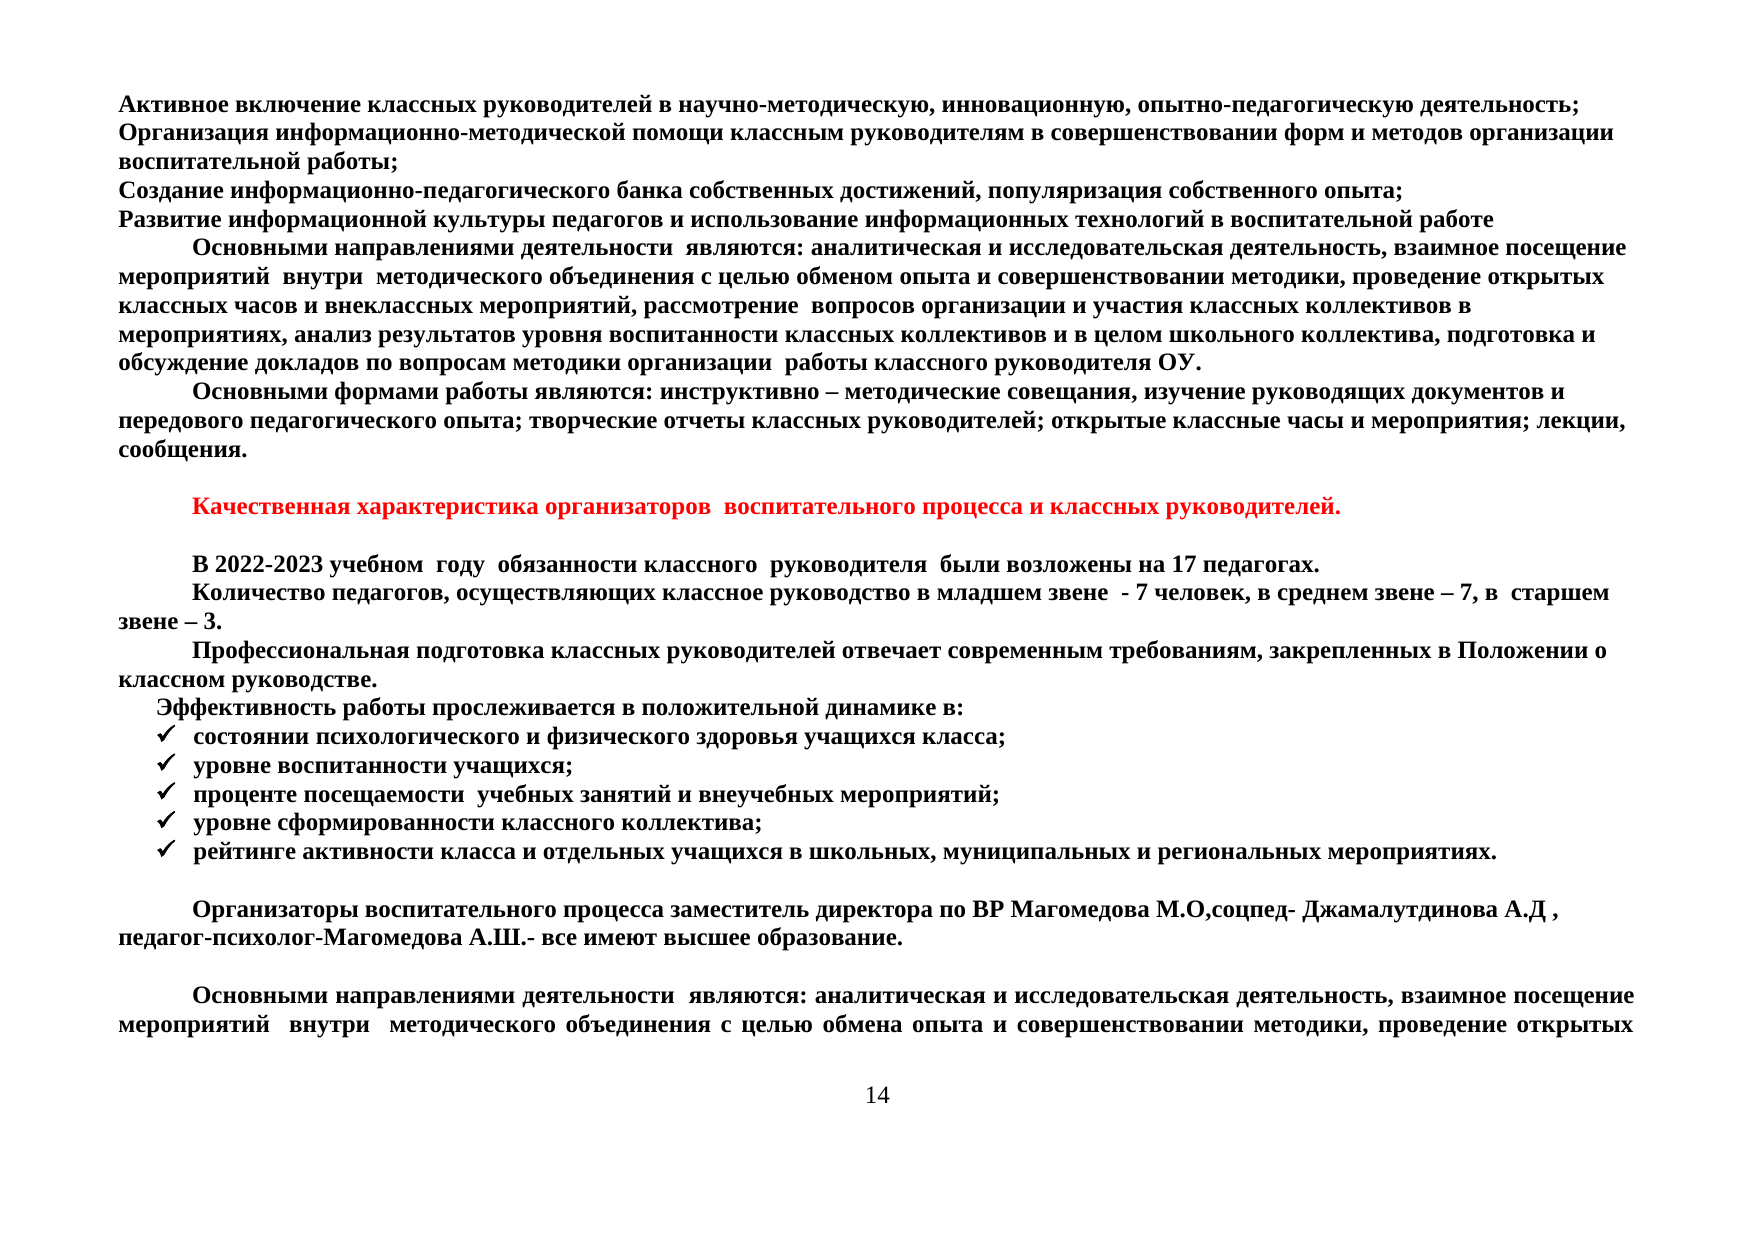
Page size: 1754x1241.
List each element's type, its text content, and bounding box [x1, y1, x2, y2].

text Основными направлениями деятельности являются: аналитическая и исследовательская деятельность, взаимное посещение мероприятий внутри методического объединения с целью обменом опыта и совершенствовании методики, проведение открытых классных часов и внеклассных мероприятий, рассмотрение вопросов организации и участия классных коллективов в мероприятиях, анализ результатов уровня воспитанности классных коллективов и в целом школьного коллектива, подготовка и обсуждение докладов по вопросам методики организации работы классного руководителя ОУ. [118, 232, 1636, 376]
text Организация информационно-методической помощи классным руководителям в совершенствовании форм и методов организации воспитательной работы; [118, 117, 1636, 175]
text Основными формами работы являются: инструктивно – методические совещания, изучение руководящих документов и передового педагогического опыта; творческие отчеты классных руководителей; открытые классные часы и мероприятия; лекции, сообщения. [118, 376, 1636, 462]
text В 2022-2023 учебном году обязанности классного руководителя были возложены на 17 педагогах. [118, 549, 1636, 577]
text Эффективность работы прослеживается в положительной динамике в: [118, 692, 1636, 721]
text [118, 980, 1636, 1037]
text Создание информационно-педагогического банка собственных достижений, популяризация собственного опыта; [118, 175, 1636, 204]
list уровне сформированности классного коллектива; [156, 807, 1636, 836]
text Активное включение классных руководителей в научно-методическую, инновационную, опытно-педагогическую деятельность; [118, 89, 1636, 117]
list состоянии психологического и физического здоровья учащихся класса; [156, 721, 1636, 750]
list проценте посещаемости учебных занятий и внеучебных мероприятий; [156, 779, 1636, 807]
text Развитие информационной культуры педагогов и использование информационных технологий в воспитательной работе [118, 204, 1636, 232]
list рейтинге активности класса и отдельных учащихся в школьных, муниципальных и региональных мероприятиях. [156, 836, 1636, 865]
text Профессиональная подготовка классных руководителей отвечает современным требованиям, закрепленных в Положении о классном руководстве. [118, 635, 1636, 692]
text Качественная характеристика организаторов воспитательного процесса и классных руководителей. [118, 491, 1636, 520]
text Организаторы воспитательного процесса заместитель директора по ВР Магомедова М.О,соцпед- Джамалутдинова А.Д , педагог-психолог-Магомедова А.Ш.- все имеют высшее образование. [118, 894, 1636, 951]
text Количество педагогов, осуществляющих классное руководство в младшем звене - 7 человек, в среднем звене – 7, в старшем звене – 3. [118, 577, 1636, 635]
list уровне воспитанности учащихся; [156, 750, 1636, 779]
